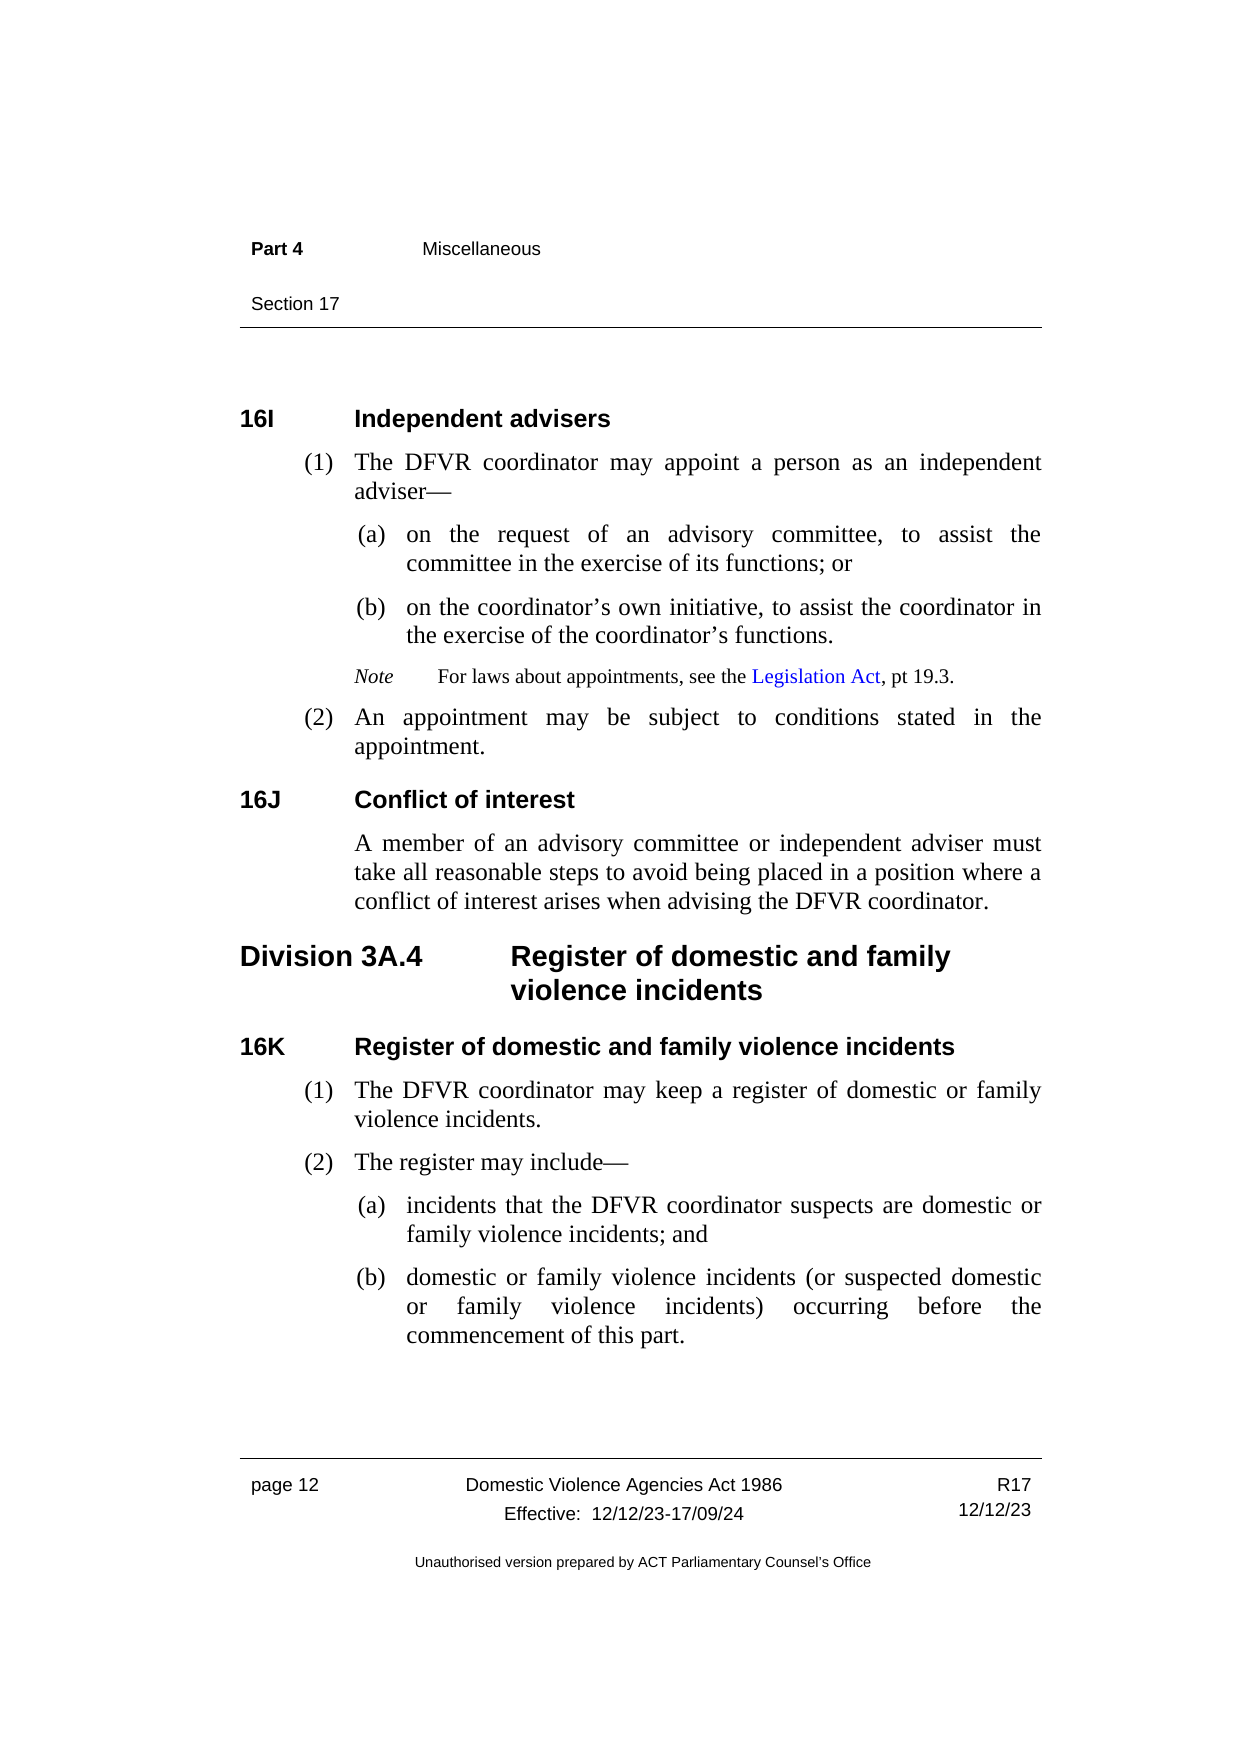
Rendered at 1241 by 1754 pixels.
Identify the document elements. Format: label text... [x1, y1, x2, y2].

text 16I Independent advisers [239, 404, 1042, 433]
text (b) on the coordinator’s own initiative, to assist the coordinator in the exercise of the coordinator’s functions. [239, 592, 1042, 649]
text (a) on the request of an advisory committee, to assist the committee in the exercise of its functions; or [239, 519, 1042, 577]
text (1) The DFVR coordinator may appoint a person as an independent adviser— [239, 447, 1042, 505]
text (b) domestic or family violence incidents (or suspected domestic or family violence incidents) occurring before the commencement of this part. [239, 1262, 1042, 1349]
text A member of an advisory committee or independent adviser must take all reasonable steps to avoid being placed in a position where a conflict of interest arises when advising the DFVR coordinator. [354, 828, 1042, 914]
text (2) An appointment may be subject to conditions stated in the appointment. [239, 702, 1042, 760]
text (a) incidents that the DFVR coordinator suspects are domestic or family violence incidents; and [239, 1190, 1042, 1248]
text (2) The register may include— [239, 1147, 1042, 1176]
text 16J Conflict of interest [239, 785, 1042, 814]
text (1) The DFVR coordinator may keep a register of domestic or family violence incidents. [239, 1075, 1042, 1132]
text Note For laws about appointments, see the Legislation Act, pt 19.3. [354, 664, 1042, 688]
text 16K Register of domestic and family violence incidents [239, 1032, 1042, 1060]
text Division 3A.4 Register of domestic and family violence incidents [239, 939, 1042, 1007]
